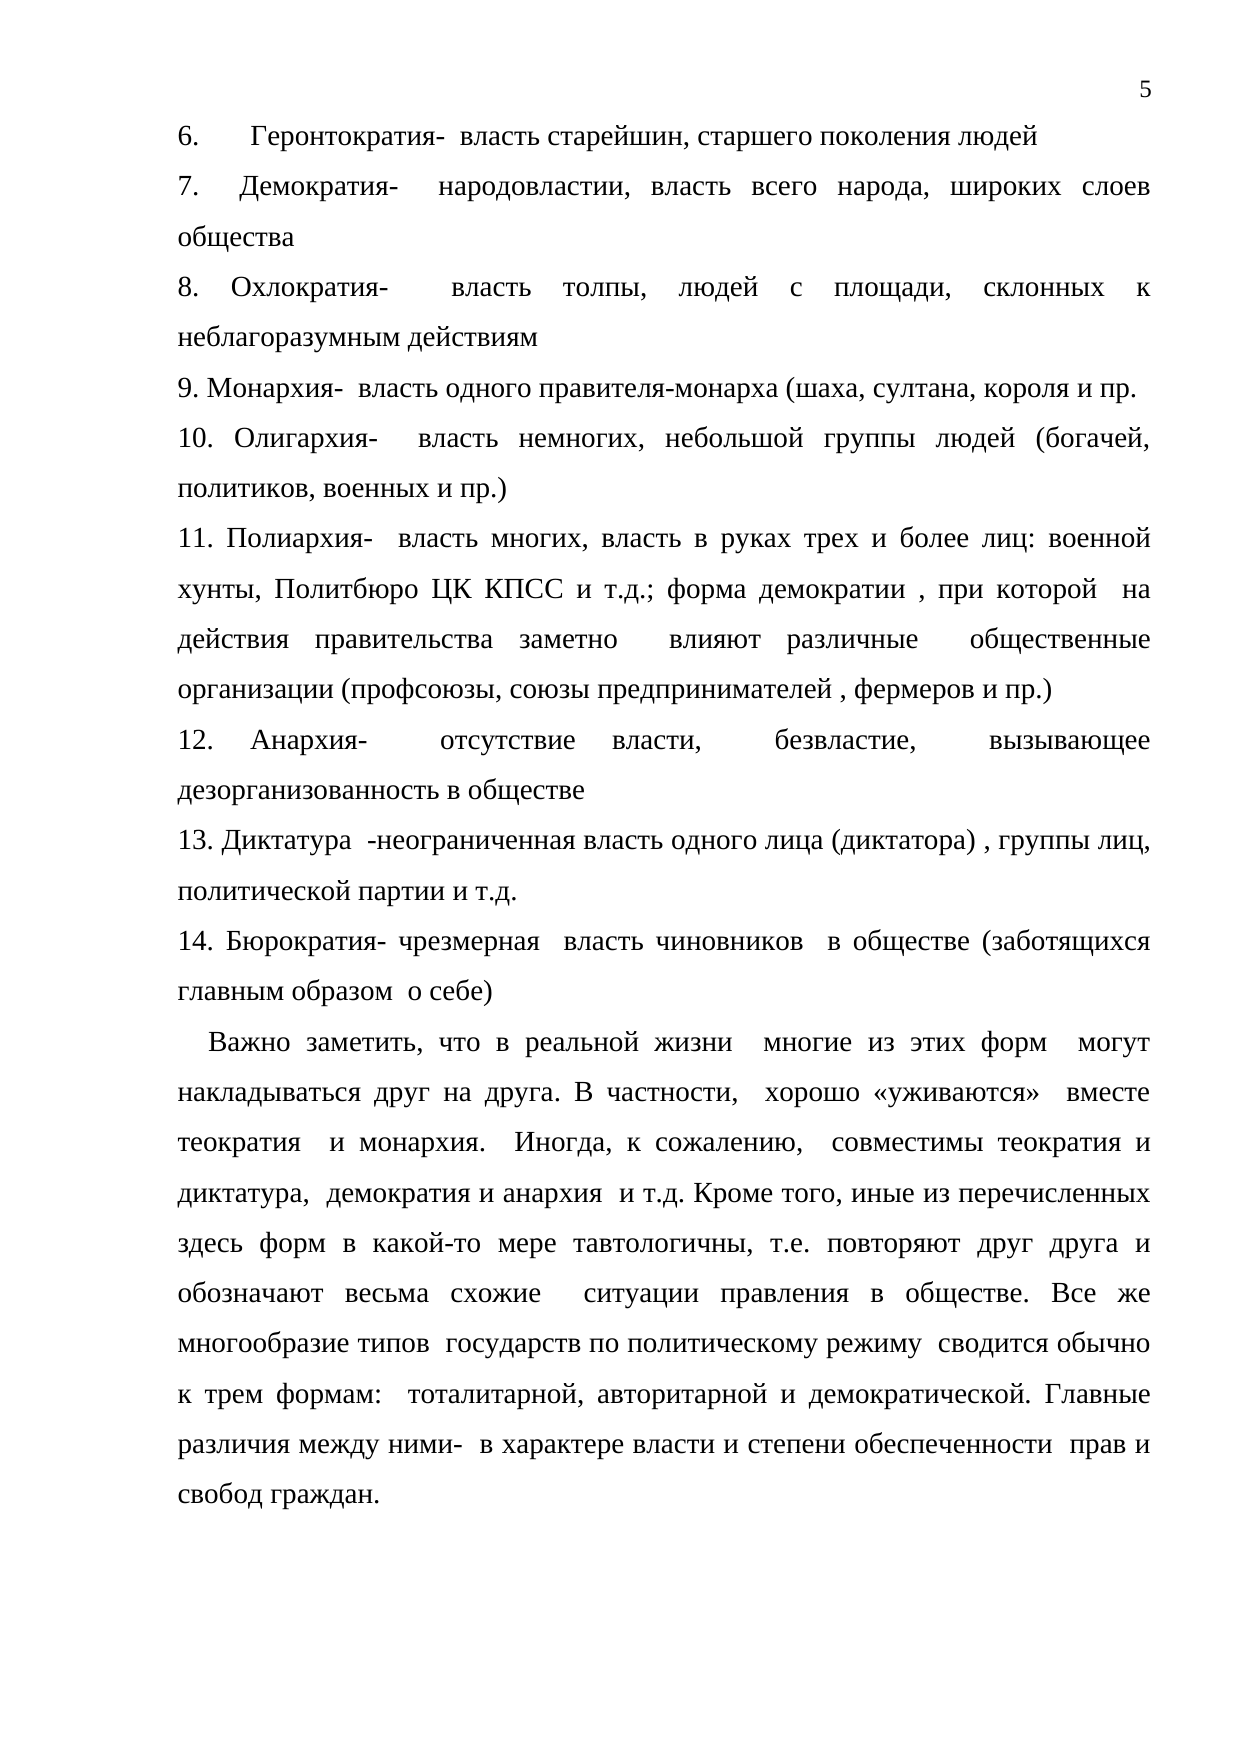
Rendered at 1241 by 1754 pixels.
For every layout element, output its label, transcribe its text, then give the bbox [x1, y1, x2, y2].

text 14. Бюрократия- чрезмерная власть чиновников в обществе (заботящихся главным образом о себе) [177, 923, 1152, 1007]
text 11. Полиархия- власть многих, власть в руках трех и более лиц: военной хунты, Политбюро ЦК КПСС и т.д.; форма демократии , при которой на действия правительства заметно влияют различные общественные организации (профсоюзы, союзы предпринимателей , фермеров и пр.) [177, 521, 1152, 705]
text Важно заметить, что в реальной жизни многие из этих форм могут накладываться друг на друга. В частности, хорошо «уживаются» вместе теократия и монархия. Иногда, к сожалению, совместимы теократия и диктатура, демократия и анархия и т.д. Кроме того, иные из перечисленных здесь форм в какой-то мере тавтологичны, т.е. повторяют друг друга и обозначают весьма схожие ситуации правления в обществе. Все же многообразие типов государств по политическому режиму сводится обычно к трем формам: тоталитарной, авторитарной и демократической. Главные различия между ними- в характере власти и степени обеспеченности прав и свобод граждан. [177, 1024, 1152, 1510]
text 7. Демократия- народовластии, власть всего народа, широких слоев общества [177, 168, 1152, 252]
text 9. Монархия- власть одного правителя-монарха (шаха, султана, короля и пр. [177, 370, 1152, 403]
text 13. Диктатура -неограниченная власть одного лица (диктатора) , группы лиц, политической партии и т.д. [177, 822, 1152, 906]
text 10. Олигархия- власть немногих, небольшой группы людей (богачей, политиков, военных и пр.) [177, 420, 1152, 504]
text 8. Охлократия- власть толпы, людей с площади, склонных к неблагоразумным действиям [177, 269, 1152, 353]
text 12. Анархия- отсутствие власти, безвластие, вызывающее дезорганизованность в обществе [177, 722, 1152, 806]
text 6. Геронтократия- власть старейшин, старшего поколения людей [177, 118, 1152, 152]
